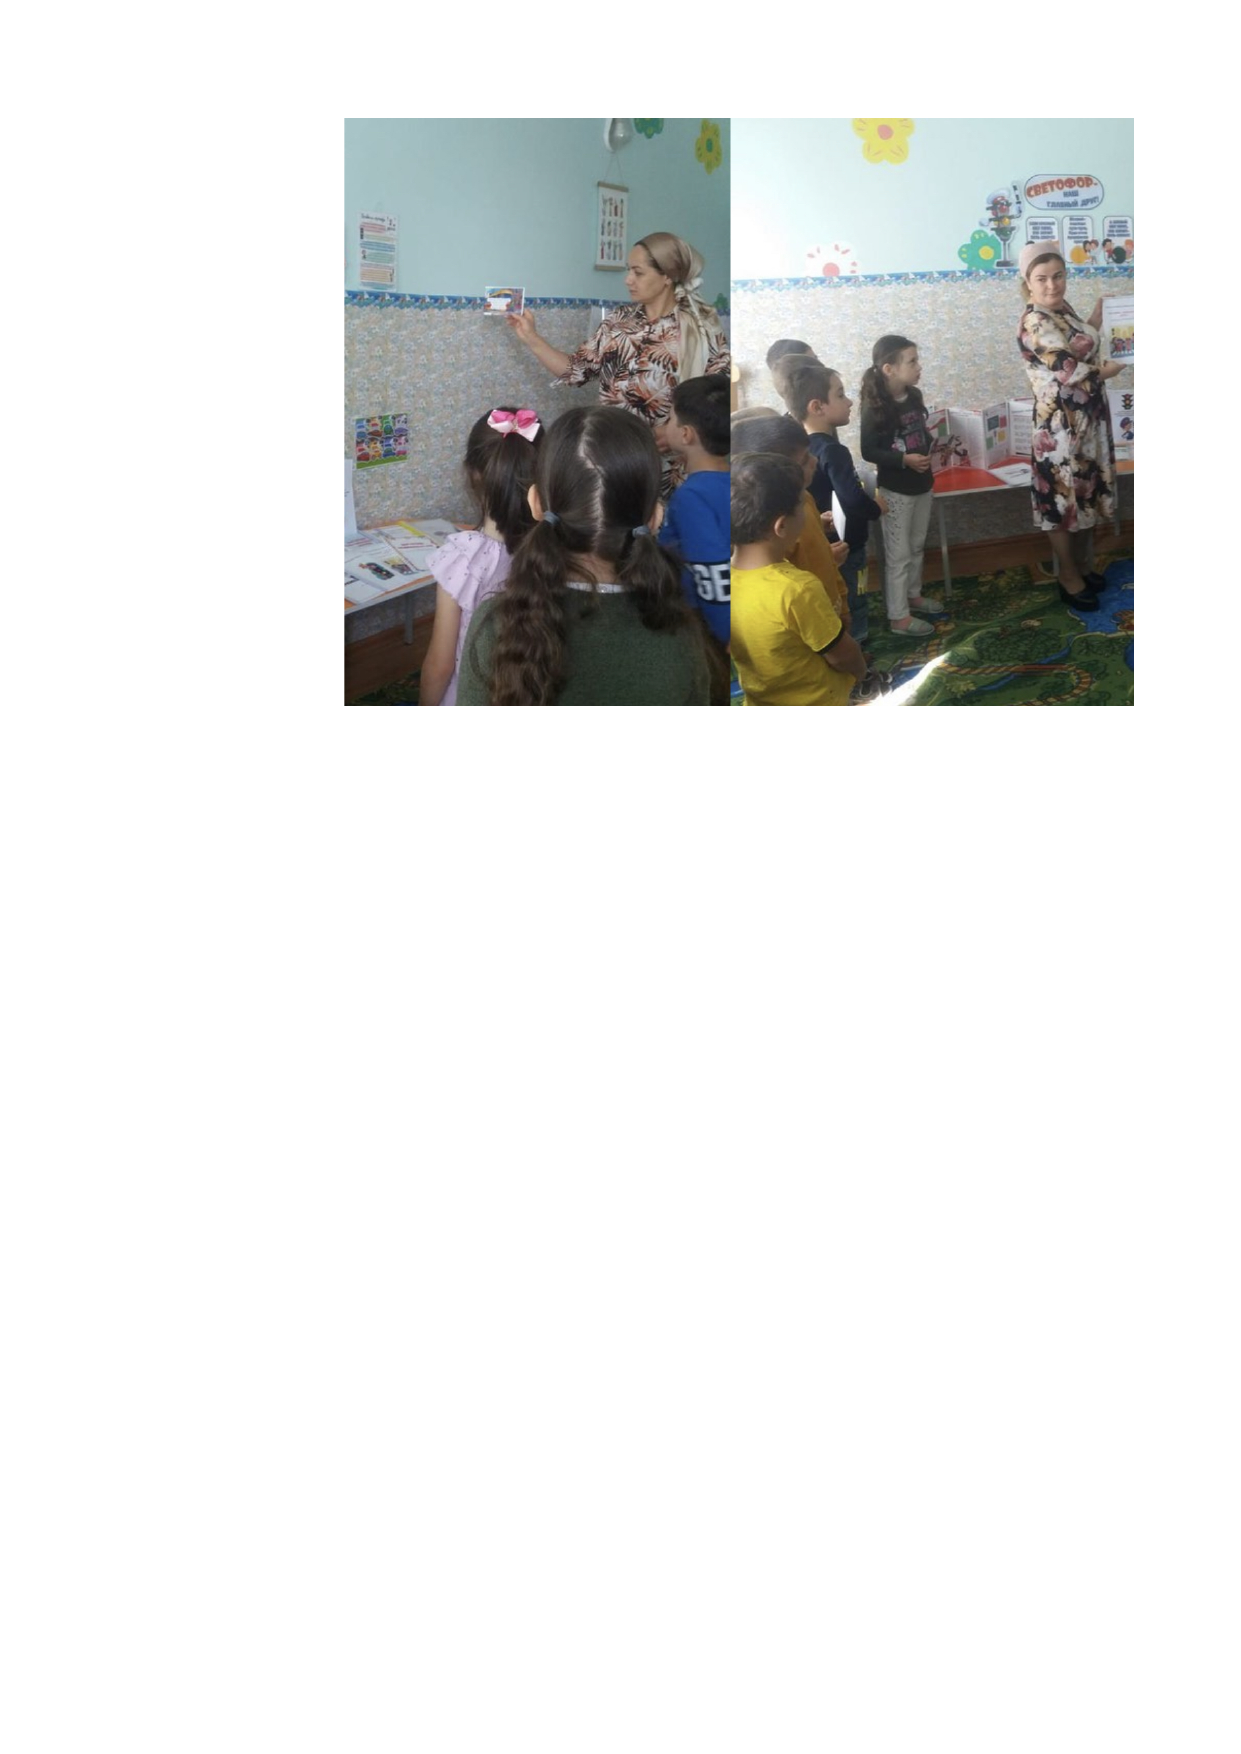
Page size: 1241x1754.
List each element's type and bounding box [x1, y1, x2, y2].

picture [344, 118, 1134, 706]
